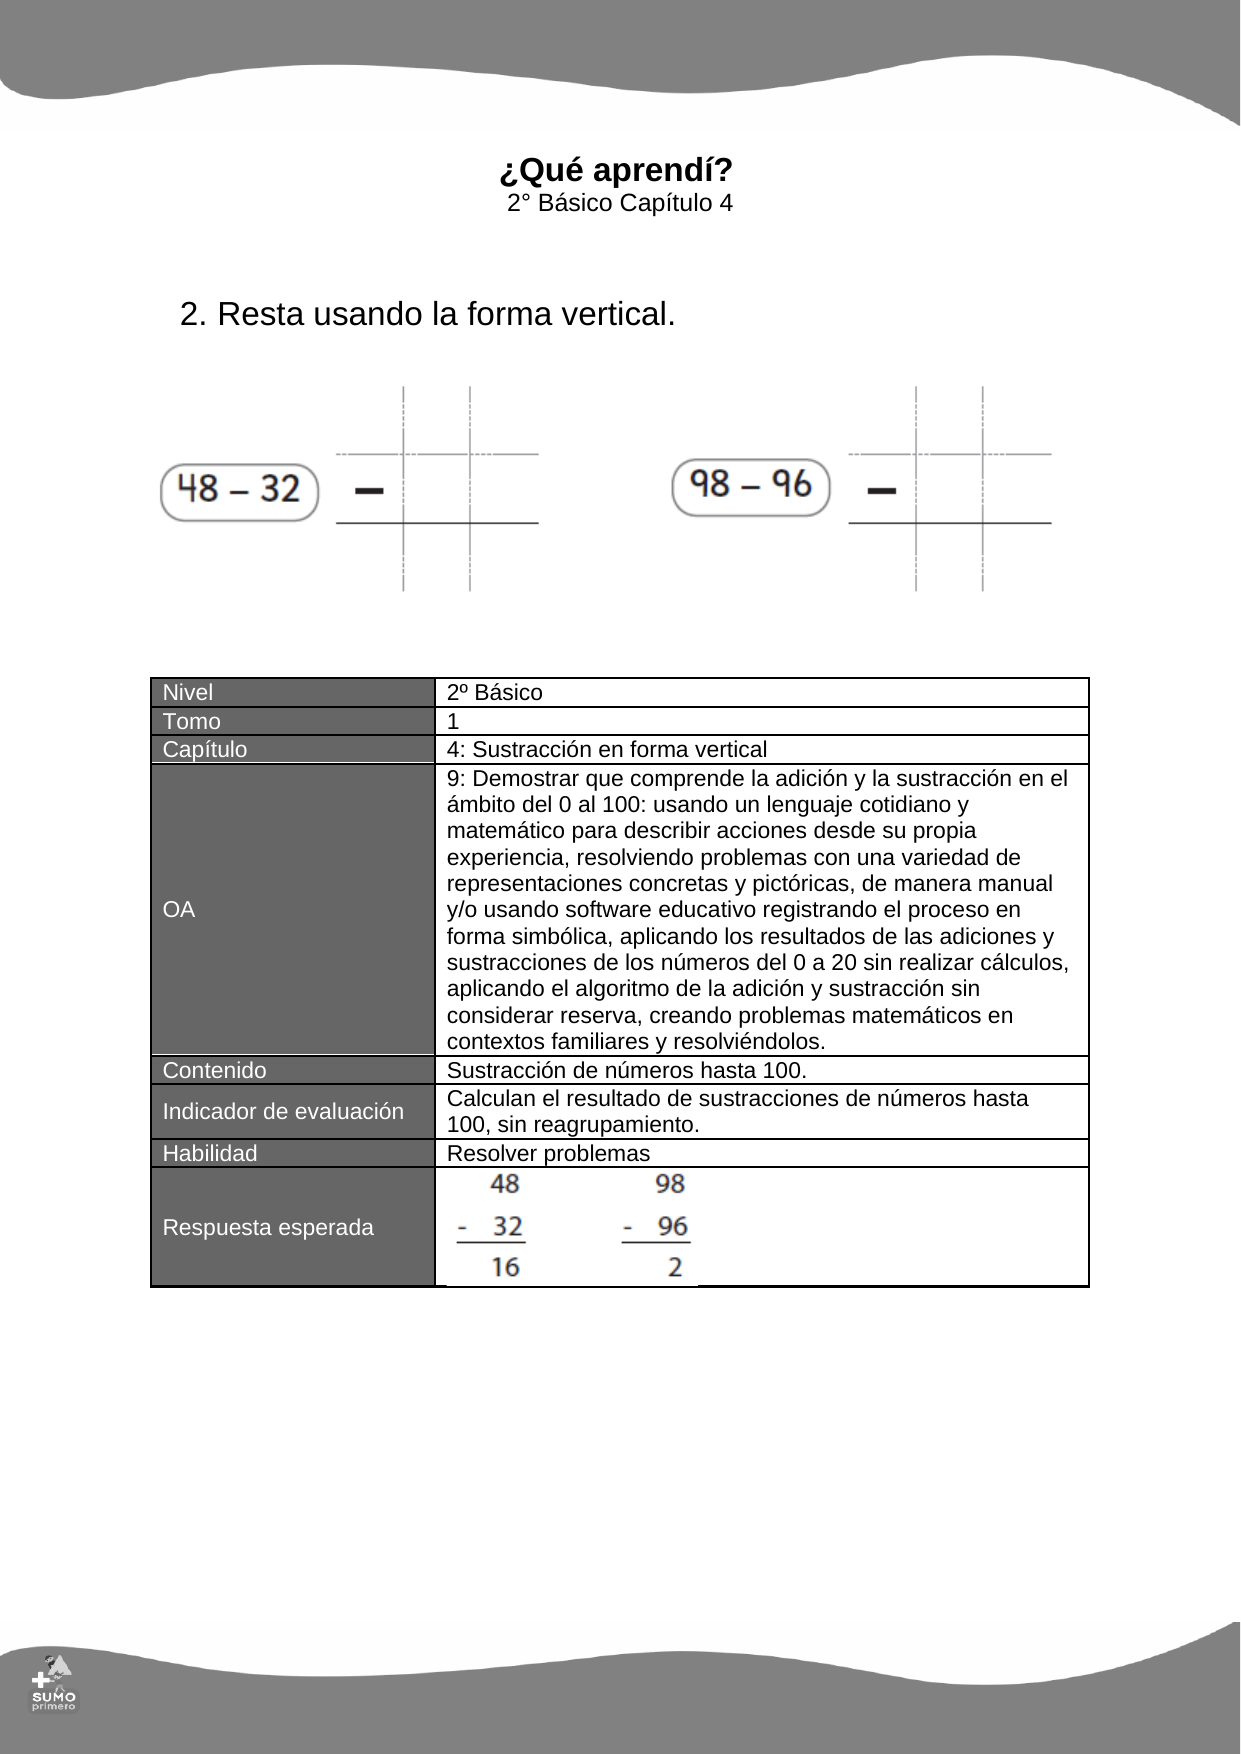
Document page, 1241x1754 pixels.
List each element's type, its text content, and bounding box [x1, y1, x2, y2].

table_cell Calculan el resultado de sustracciones de números hasta 100, sin reagrupamiento. [436, 1085, 1088, 1138]
picture [0, 1622, 1241, 1754]
table_cell Contenido [152, 1057, 434, 1083]
picture [0, 0, 1241, 130]
picture [660, 370, 1086, 601]
table_cell Habilidad [152, 1140, 434, 1166]
picture [446, 1168, 699, 1286]
table_cell Respuesta esperada [152, 1168, 434, 1285]
list Resta usando la forma vertical. [179, 294, 1090, 332]
table_header Nivel [152, 679, 434, 706]
table_cell OA [152, 765, 434, 1054]
table_cell [436, 1168, 446, 1285]
table_cell Sustracción de números hasta 100. [436, 1057, 1088, 1083]
table_cell 9: Demostrar que comprende la adición y la sustracción en el ámbito del 0 al 100: usando un lenguaje cotidiano y matemático para describir acciones desde su propia experiencia, resolviendo problemas con una variedad de representaciones concretas y pictóricas, de manera manual y/o usando software educativo registrando el proceso en forma simbólica, aplicando los resultados de las adiciones y sustracciones de los números del 0 a 20 sin realizar cálculos, aplicando el algoritmo de la adición y sustracción sin considerar reserva, creando problemas matemáticos en contextos familiares y resolviéndolos. [436, 765, 1088, 1054]
table_cell Tomo [152, 708, 434, 734]
table_cell Resolver problemas [436, 1140, 1088, 1166]
table_header 2º Básico [436, 679, 1088, 706]
table_cell 4: Sustracción en forma vertical [436, 736, 1088, 762]
table_cell Indicador de evaluación [152, 1085, 434, 1138]
table_cell [699, 1168, 1088, 1285]
table_cell 1 [436, 708, 1088, 734]
picture [150, 370, 573, 601]
text ¿Qué aprendí? 2° Básico Capítulo 4 [150, 150, 1090, 217]
table_cell Capítulo [152, 736, 434, 762]
